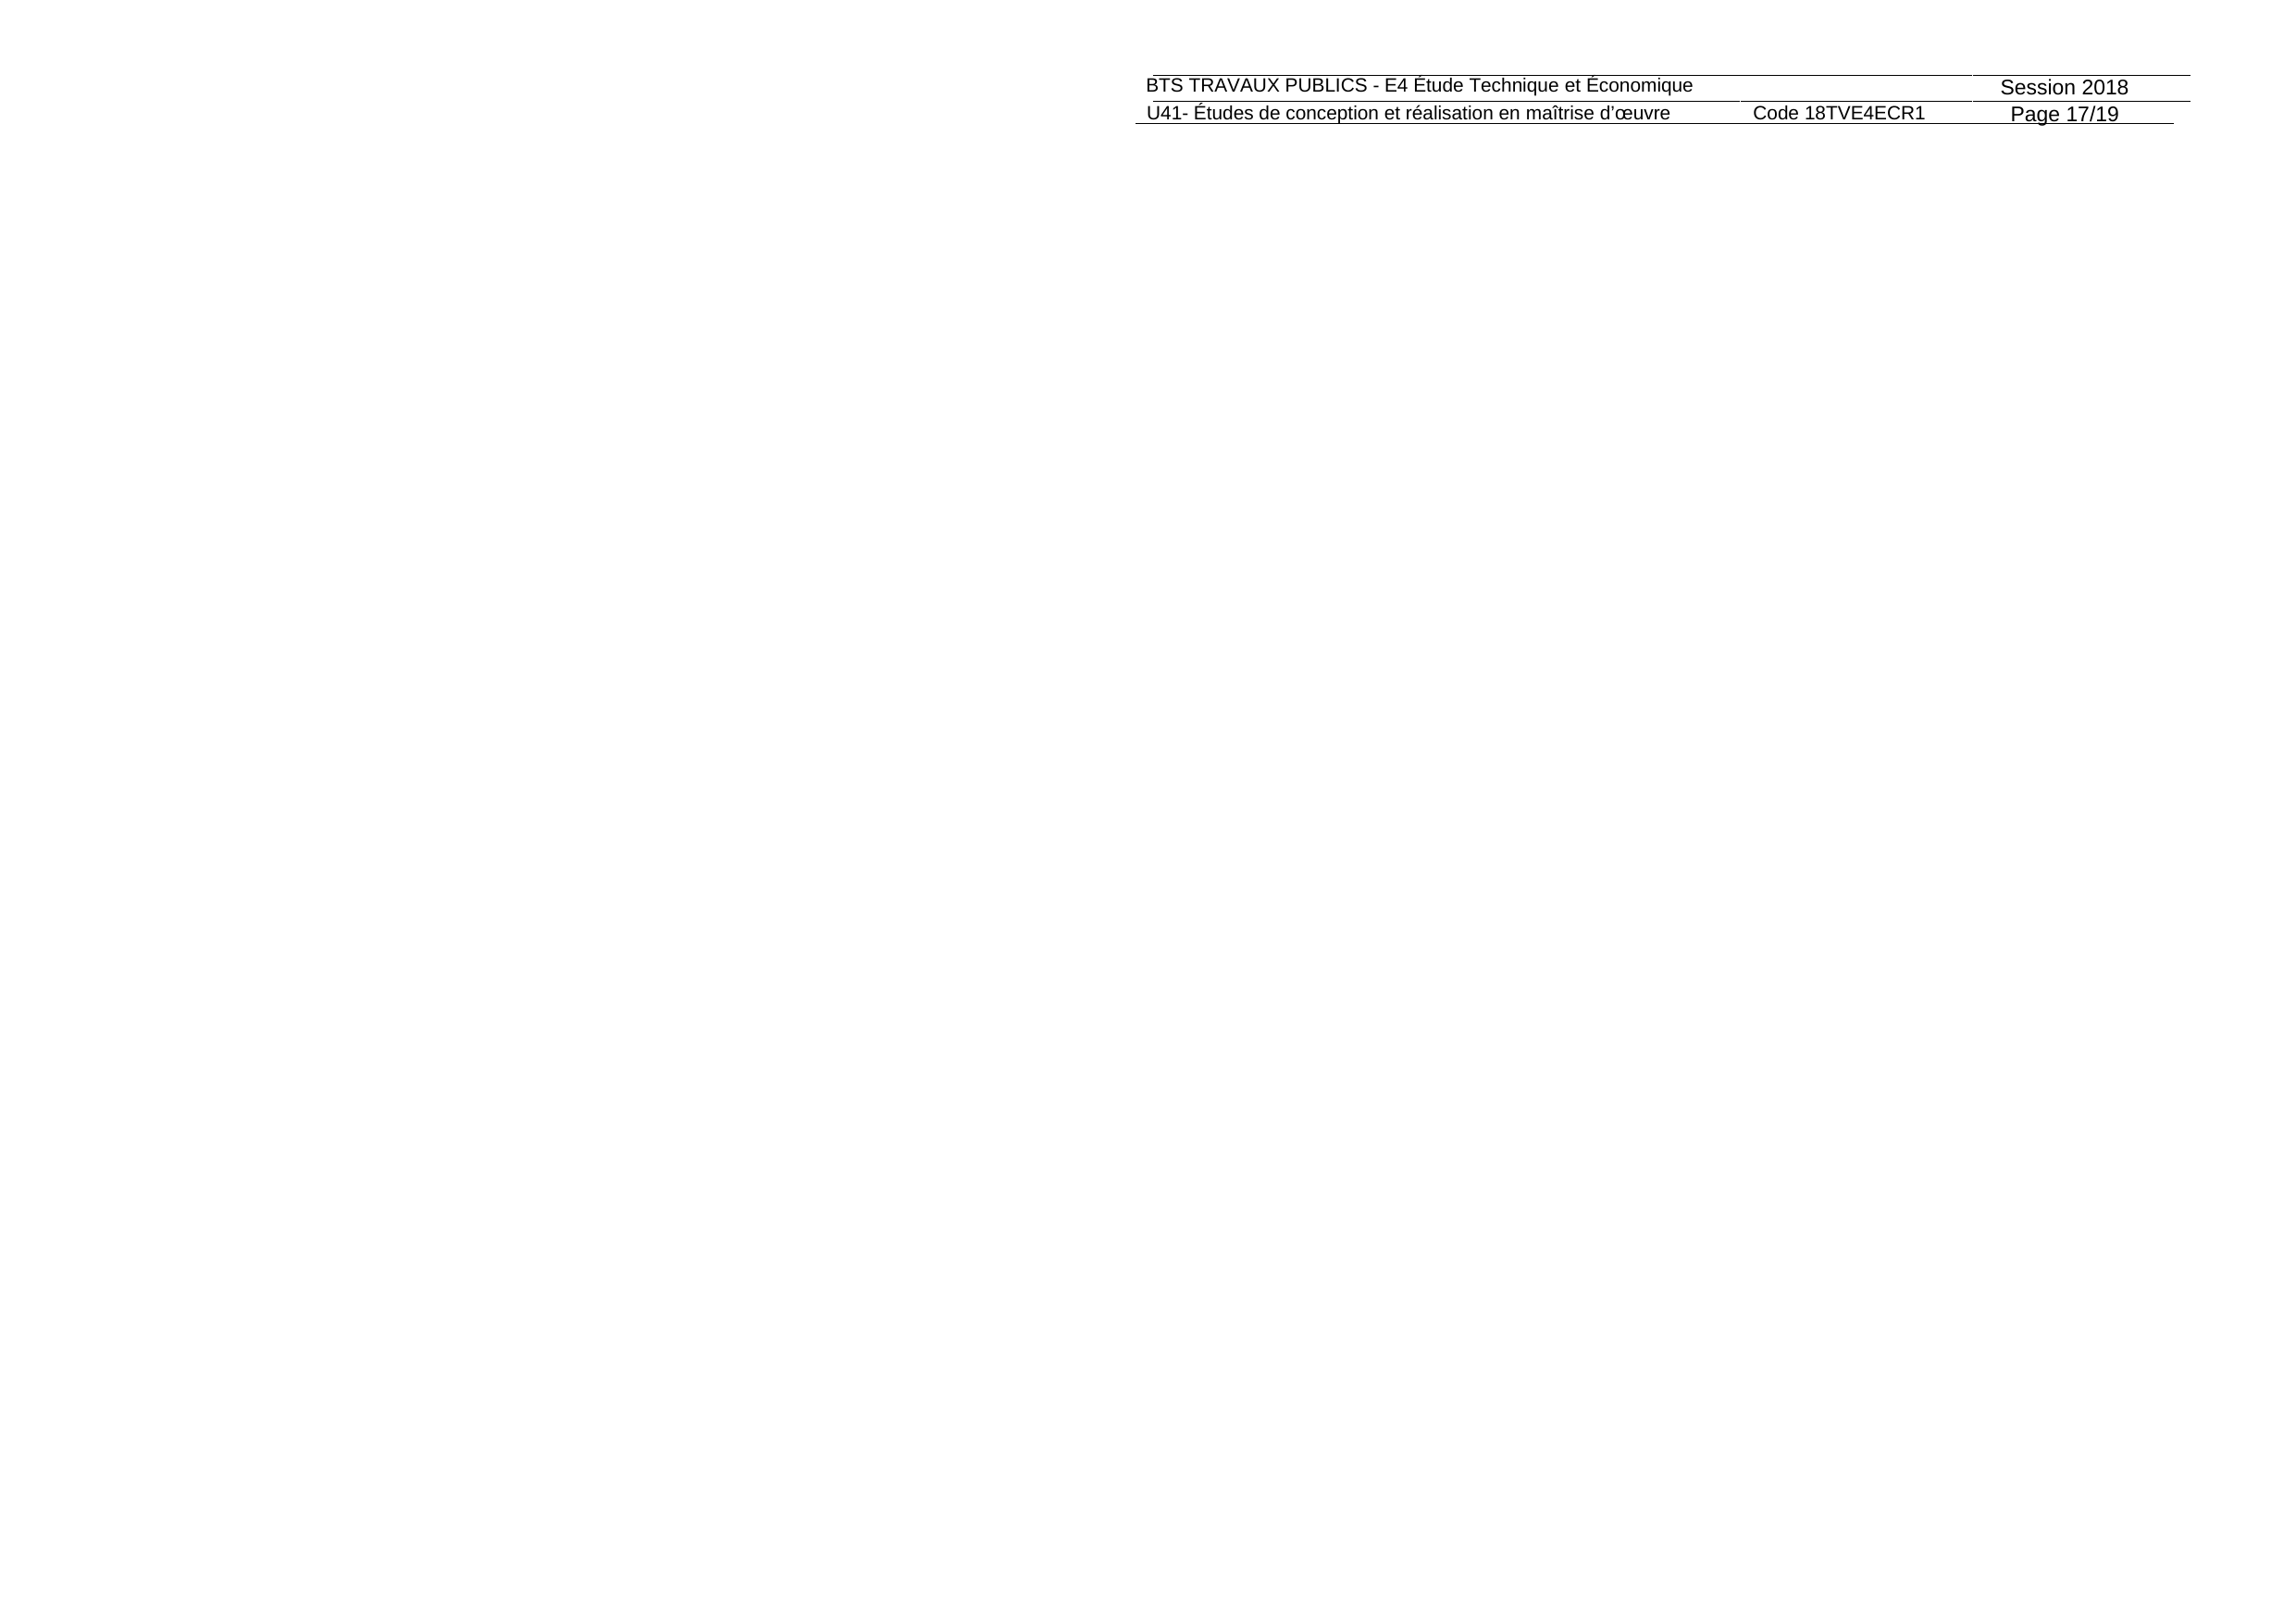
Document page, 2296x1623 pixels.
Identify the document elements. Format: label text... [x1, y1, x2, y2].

text BTS TRAVAUX PUBLICS - E4 Étude Technique et Économique Session 2018 [1146, 76, 2241, 99]
text U41- Études de conception et réalisation en maîtrise d’œuvre Code 18TVE4ECR1 Page 17/19 [1136, 102, 2241, 127]
